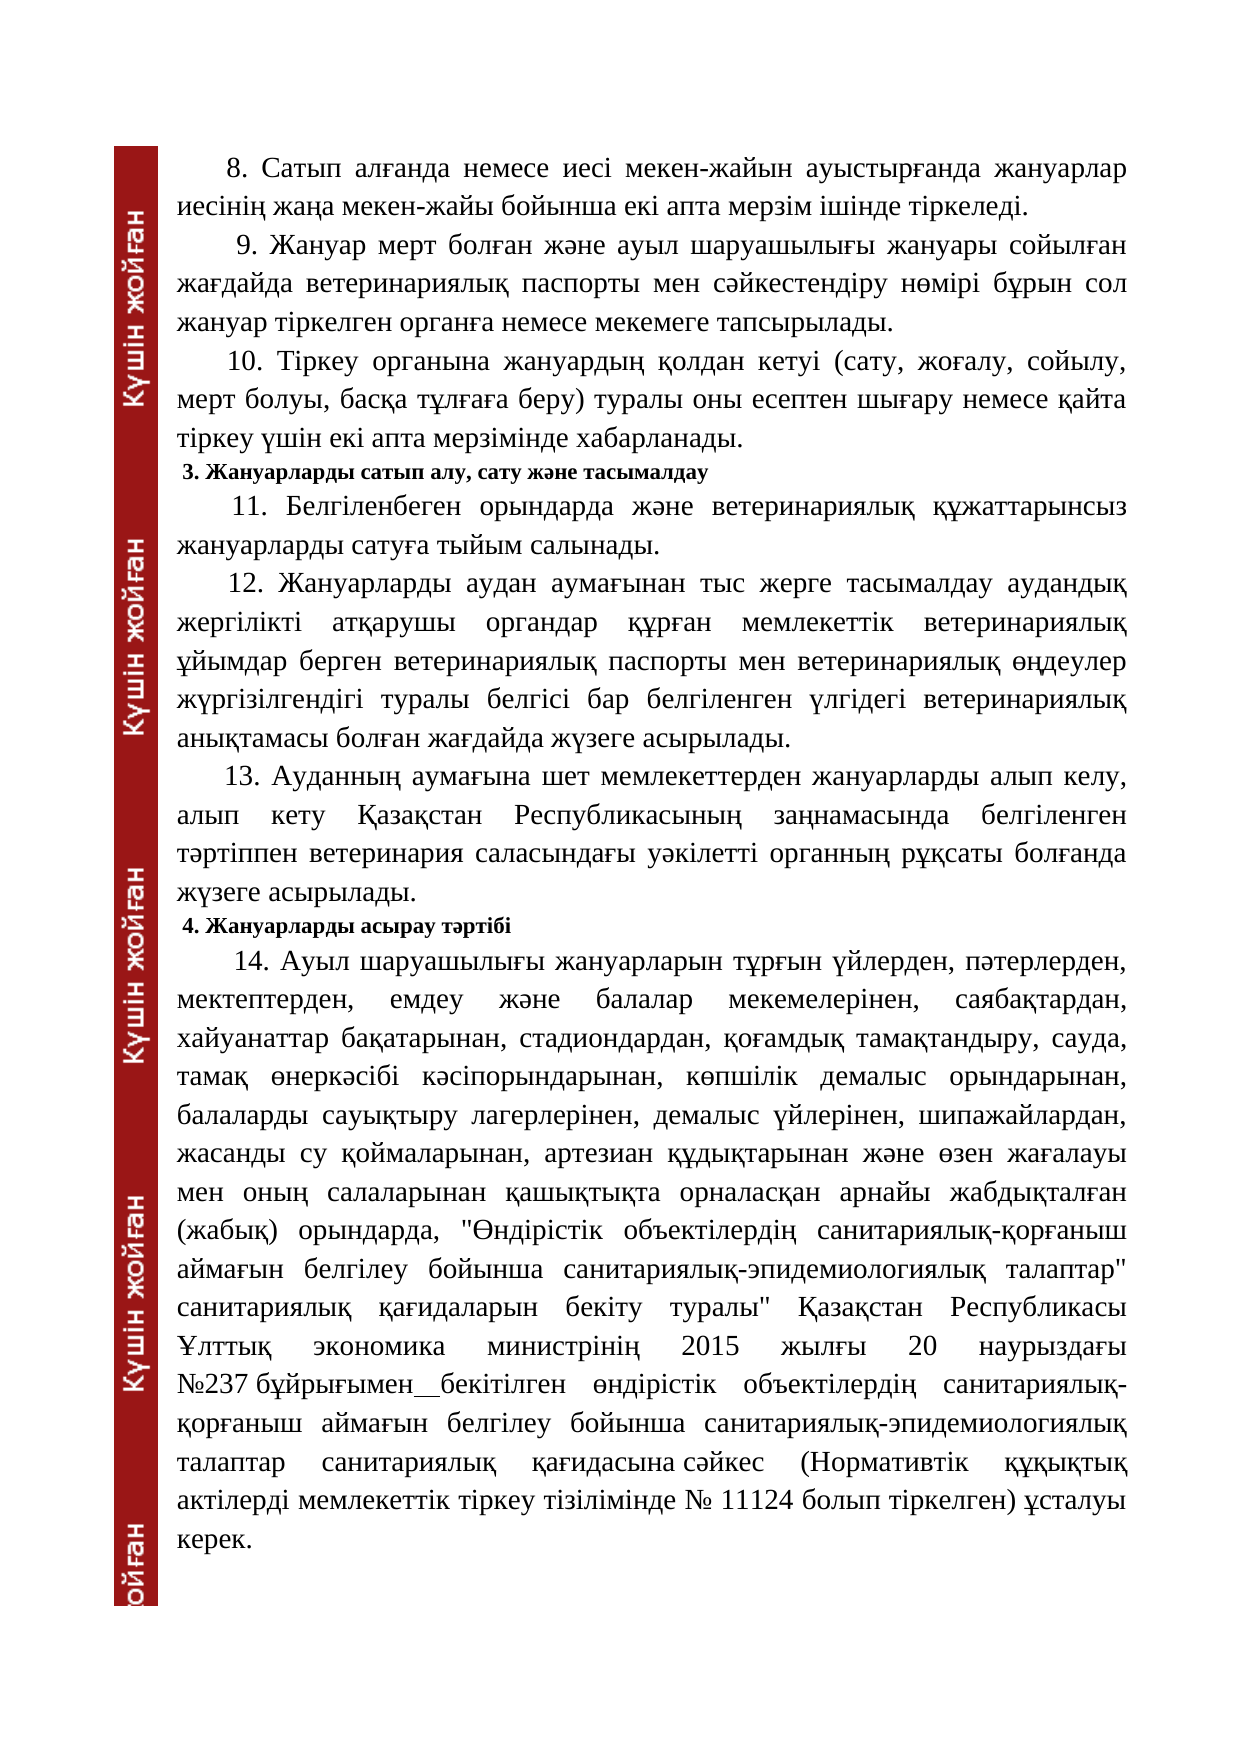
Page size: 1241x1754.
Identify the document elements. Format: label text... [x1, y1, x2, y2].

text 9. Жануар мерт болған және ауыл шаруашылығы жануары сойылған жағдайда ветеринариялық паспорты мен сәйкестендіру нөмірі бұрын сол жануар тіркелген органға немесе мекемеге тапсырылады. [112, 227, 1128, 338]
picture [114, 753, 158, 758]
picture [114, 561, 158, 566]
picture [114, 907, 158, 912]
text 14. Ауыл шаруашылығы жануарларын тұрғын үйлерден, пәтерлерден, мектептерден, емдеу және балалар мекемелерінен, саябақтардан, хайуанаттар бақатарынан, стадиондардан, қоғамдық тамақтандыру, сауда, тамақ өнеркәсібі кәсіпорындарынан, көпшілік демалыс орындарынан, балаларды сауықтыру лагерлерінен, демалыс үйлерінен, шипажайлардан, жасанды су қоймаларынан, артезиан құдықтарынан және өзен жағалауы мен оның салаларынан қашықтықта орналасқан арнайы жабдықталған (жабық) орындарда, "Өндірістік объектілердің санитариялық-қорғаныш аймағын белгілеу бойынша санитариялық-эпидемиологиялық талаптар" санитариялық қағидаларын бекіту туралы" Қазақстан Республикасы Ұлттық экономика министрінің 2015 жылғы 20 наурыздағы №237 бұйрығымен бекітілген өндірістік объектілердің санитариялық-қорғаныш аймағын белгілеу бойынша санитариялық-эпидемиологиялық талаптар санитариялық қағидасына сәйкес (Нормативтік құқықтық актілерді мемлекеттік тіркеу тізілімінде № 11124 болып тіркелген) ұсталуы керек. [112, 943, 1128, 1554]
picture [114, 1554, 158, 1606]
text 12. Жануарларды аудан аумағынан тыс жерге тасымалдау аудандық жергілікті атқарушы органдар құрған мемлекеттік ветеринариялық ұйымдар берген ветеринариялық паспорты мен ветеринариялық өңдеулер жүргізілгендігі туралы белгісі бар белгіленген үлгідегі ветеринариялық анықтамасы болған жағдайда жүзеге асырылады. [112, 566, 1128, 753]
text 13. Ауданның аумағына шет мемлекеттерден жануарларды алып келу, алып кету Қазақстан Республикасының заңнамасында белгіленген тәртіппен ветеринария саласындағы уәкілетті органның рұқсаты болғанда жүзеге асырылады. [112, 758, 1128, 907]
text 4. Жануарларды асырау тәртібі [112, 912, 1128, 939]
text 11. Белгіленбеген орындарда және ветеринариялық құжаттарынсыз жануарларды сатуға тыйым салынады. [112, 488, 1128, 561]
text 3. Жануарларды сатып алу, сату және тасымалдау [112, 458, 1128, 485]
picture [114, 453, 158, 458]
picture [114, 146, 158, 150]
picture [114, 338, 158, 343]
text 8. Сатып алғанда немесе иесі мекен-жайын ауыстырғанда жануарлар иесінің жаңа мекен-жайы бойынша екі апта мерзім ішінде тіркеледі. [112, 150, 1128, 222]
text 10. Тіркеу органына жануардың қолдан кетуі (сату, жоғалу, сойылу, мерт болуы, басқа тұлғаға беру) туралы оны есептен шығару немесе қайта тіркеу үшін екі апта мерзімінде хабарланады. [112, 343, 1128, 453]
picture [114, 222, 158, 227]
picture [114, 939, 158, 943]
